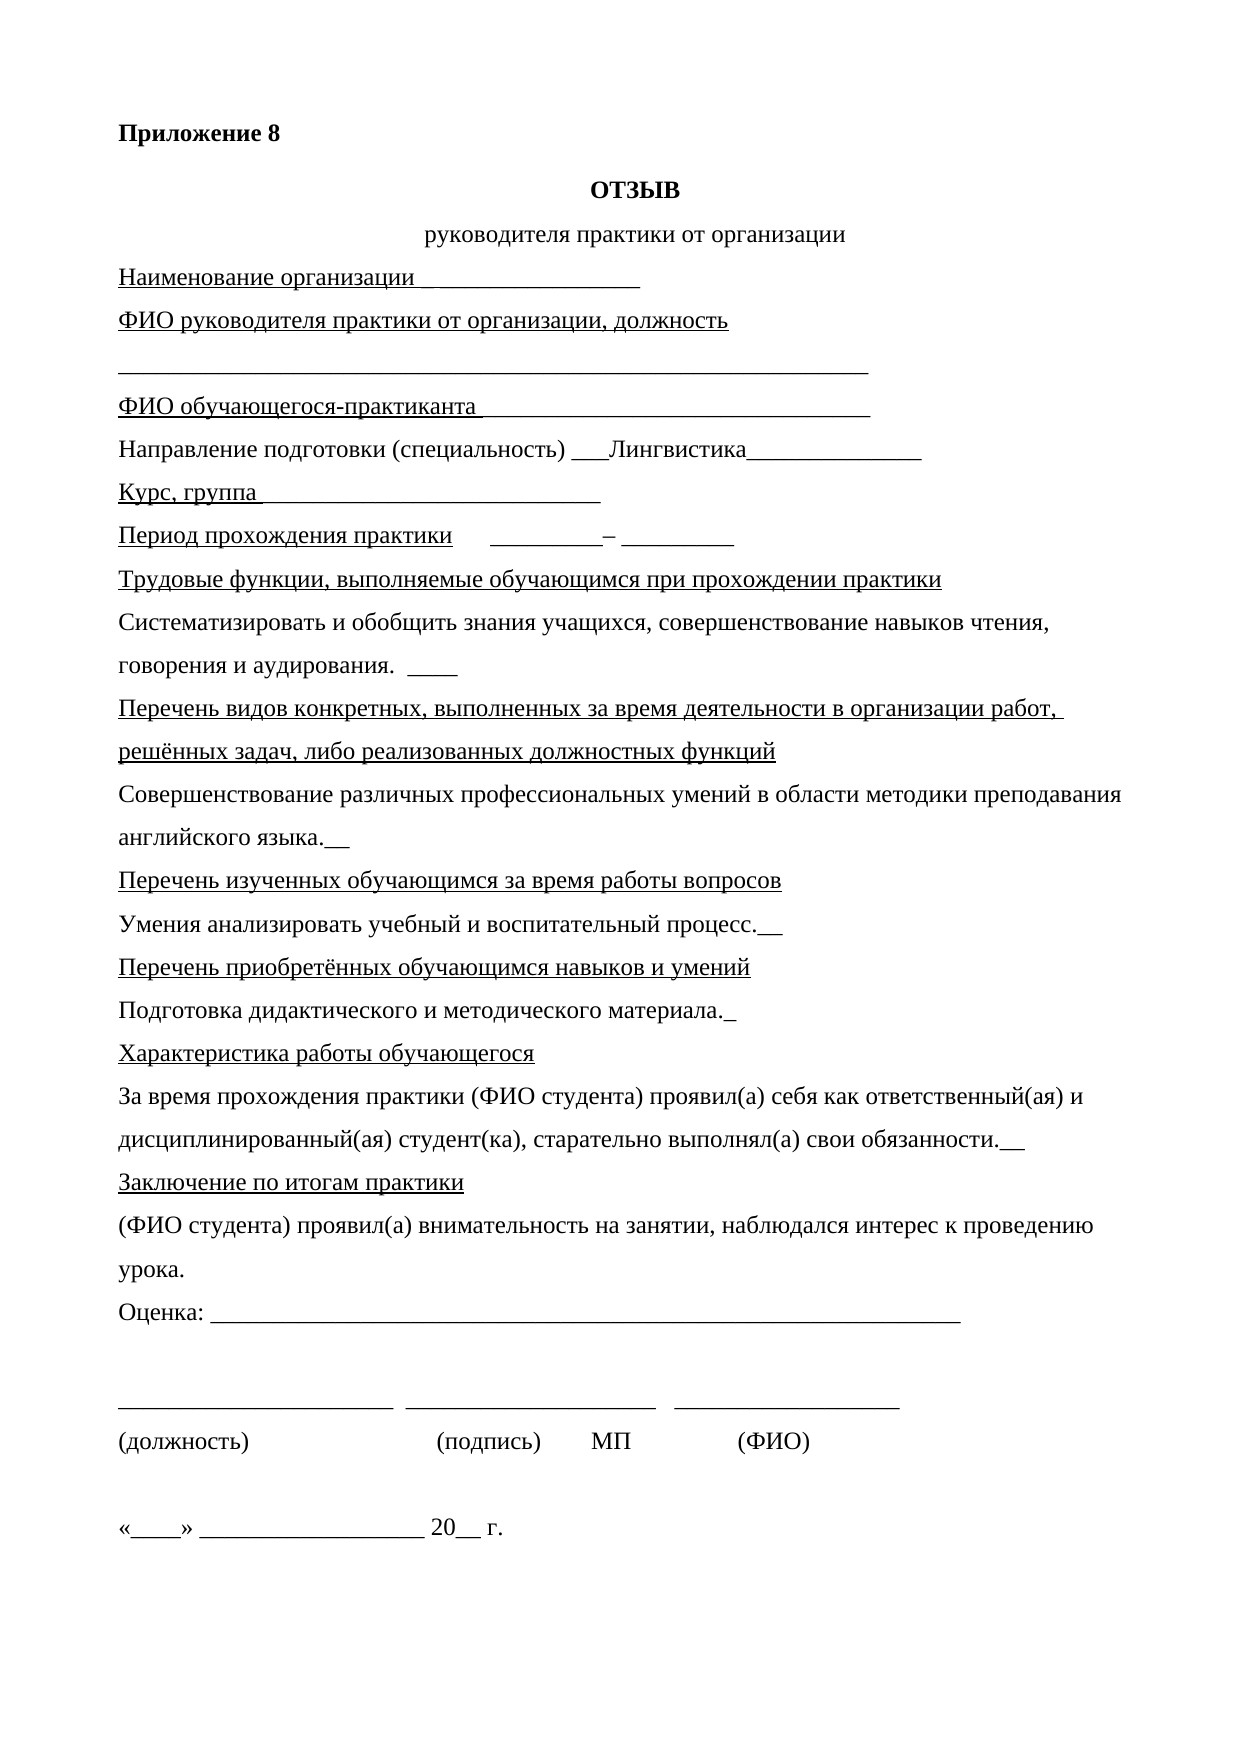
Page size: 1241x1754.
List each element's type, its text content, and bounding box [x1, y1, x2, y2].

text Перечень видов конкретных, выполненных за время деятельности в организации работ, решённых задач, либо реализованных должностных функций [118, 693, 1152, 765]
text Систематизировать и обобщить знания учащихся, совершенствование навыков чтения, говорения и аудирования. ____ [118, 607, 1152, 679]
text Перечень изученных обучающимся за время работы вопросов [118, 866, 1152, 894]
text За время прохождения практики (ФИО студента) проявил(а) себя как ответственный(ая) и дисциплинированный(ая) студент(ка), старательно выполнял(а) свои обязанности.__ [118, 1081, 1152, 1153]
text Курс, группа ___________________________ [118, 477, 1152, 506]
text Приложение 8 [118, 118, 1152, 147]
text Умения анализировать учебный и воспитательный процесс.__ [118, 909, 1152, 937]
text ОТЗЫВ [118, 176, 1152, 204]
text Характеристика работы обучающегося [118, 1038, 1152, 1067]
text Наименование организации _ ________________ [118, 262, 1152, 291]
text (ФИО студента) проявил(а) внимательность на занятии, наблюдался интерес к проведению урока. [118, 1211, 1152, 1282]
text Направление подготовки (специальность) ___Лингвистика______________ [118, 434, 1152, 463]
text ФИО обучающегося-практиканта _______________________________ [118, 391, 1152, 420]
text Заключение по итогам практики [118, 1167, 1152, 1196]
text «____» __________________ 20__ г. [118, 1512, 1152, 1541]
text руководителя практики от организации [118, 219, 1152, 247]
text Оценка: ____________________________________________________________ [118, 1297, 1152, 1326]
text ФИО руководителя практики от организации, должность ____________________________________________________________ [118, 305, 1152, 377]
text (должность) (подпись) МП (ФИО) [118, 1426, 1152, 1455]
text Перечень приобретённых обучающимся навыков и умений [118, 952, 1152, 981]
text ______________________ ____________________ __________________ [118, 1383, 1152, 1412]
text Подготовка дидактического и методического материала._ [118, 995, 1152, 1024]
text Трудовые функции, выполняемые обучающимся при прохождении практики [118, 564, 1152, 592]
text Совершенствование различных профессиональных умений в области методики преподавания английского языка.__ [118, 779, 1152, 851]
text Период прохождения практики _________– _________ [118, 521, 1152, 549]
